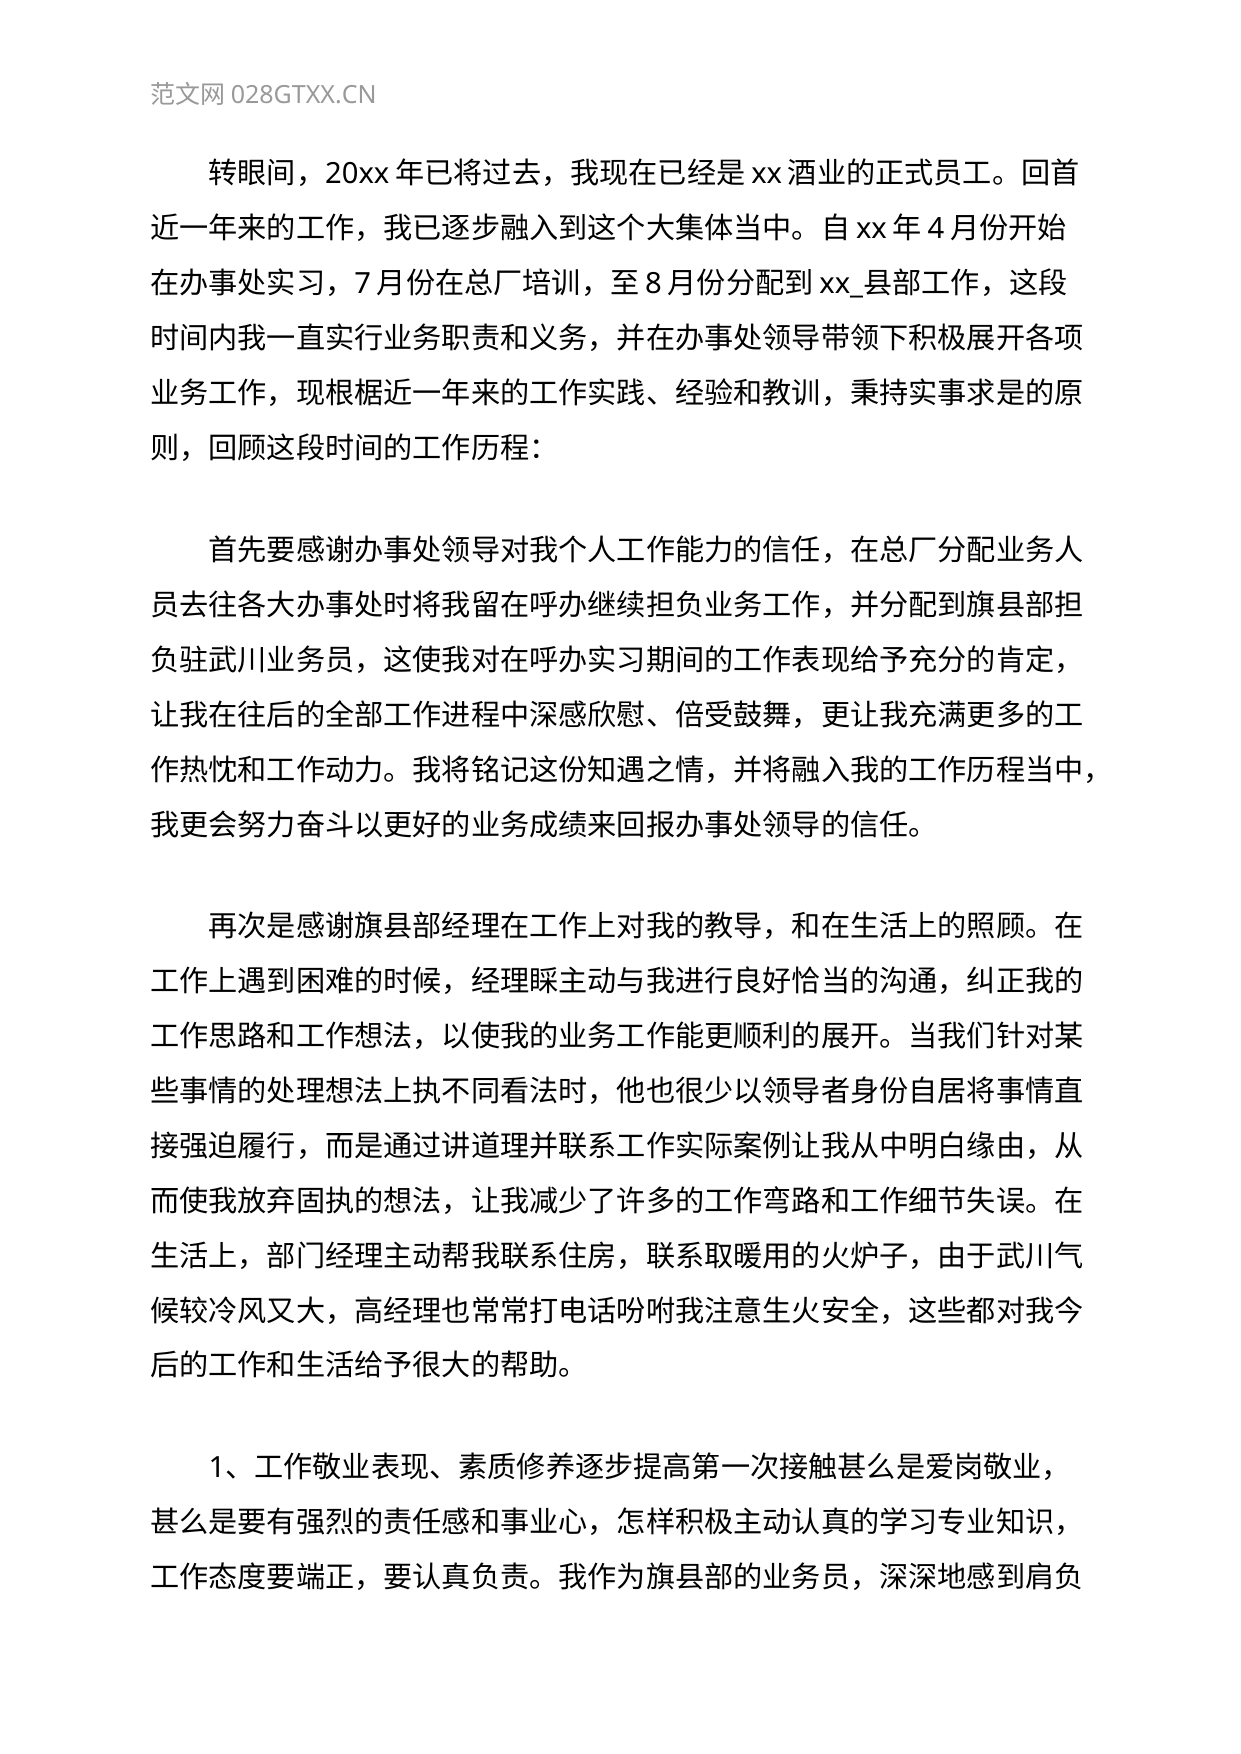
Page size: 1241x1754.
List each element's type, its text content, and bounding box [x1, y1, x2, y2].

text 再次是感谢旗县部经理在工作上对我的教导，和在生活上的照顾。在工作上遇到困难的时候，经理睬主动与我进行良好恰当的沟通，纠正我的工作思路和工作想法，以使我的业务工作能更顺利的展开。当我们针对某些事情的处理想法上执不同看法时，他也很少以领导者身份自居将事情直接强迫履行，而是通过讲道理并联系工作实际案例让我从中明白缘由，从而使我放弃固执的想法，让我减少了许多的工作弯路和工作细节失误。在生活上，部门经理主动帮我联系住房，联系取暖用的火炉子，由于武川气候较冷风又大，高经理也常常打电话吩咐我注意生火安全，这些都对我今后的工作和生活给予很大的帮助。 [150, 903, 1090, 1384]
text 首先要感谢办事处领导对我个人工作能力的信任，在总厂分配业务人员去往各大办事处时将我留在呼办继续担负业务工作，并分配到旗县部担负驻武川业务员，这使我对在呼办实习期间的工作表现给予充分的肯定，让我在往后的全部工作进程中深感欣慰、倍受鼓舞，更让我充满更多的工作热忱和工作动力。我将铭记这份知遇之情，并将融入我的工作历程当中，我更会努力奋斗以更好的业务成绩来回报办事处领导的信任。 [150, 527, 1090, 843]
text 转眼间，20xx年已将过去，我现在已经是xx酒业的正式员工。回首近一年来的工作，我已逐步融入到这个大集体当中。自xx年4月份开始在办事处实习，7月份在总厂培训，至8月份分配到xx_县部工作，这段时间内我一直实行业务职责和义务，并在办事处领导带领下积极展开各项业务工作，现根椐近一年来的工作实践、经验和教训，秉持实事求是的原则，回顾这段时间的工作历程： [150, 150, 1090, 467]
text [150, 1444, 1090, 1596]
